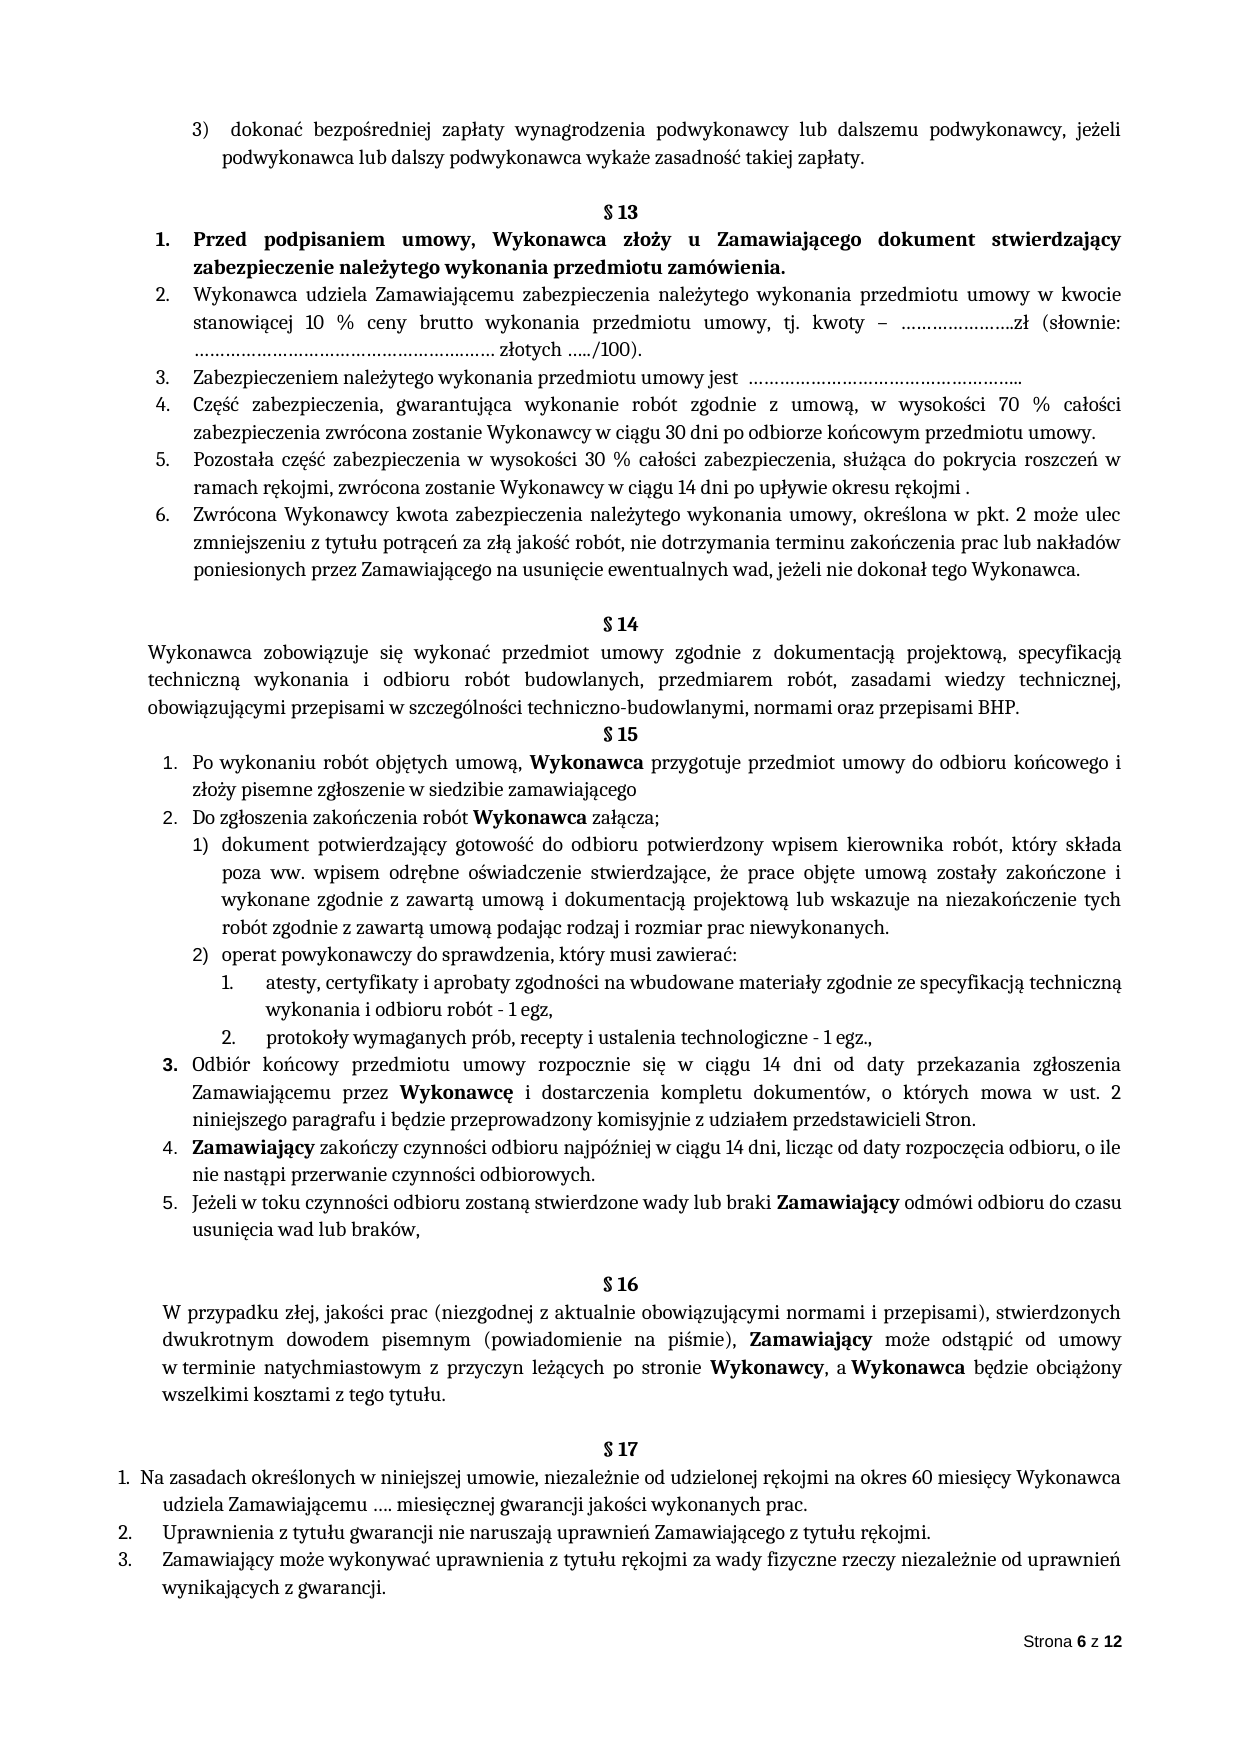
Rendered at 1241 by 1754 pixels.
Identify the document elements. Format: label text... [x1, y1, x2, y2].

text § 17 [118, 1438, 1122, 1462]
list Przed podpisaniem umowy, Wykonawca złoży u Zamawiającego dokument stwierdzający zabezpieczenie należytego wykonania przedmiotu zamówienia. [156, 228, 1122, 279]
text W przypadku złej, jakości prac (niezgodnej z aktualnie obowiązującymi normami i przepisami), stwierdzonych dwukrotnym dowodem pisemnym (powiadomienie na piśmie), Zamawiający może odstąpić od umowy w terminie natychmiastowym z przyczyn leżących po stronie Wykonawcy, a Wykonawca będzie obciążony wszelkimi kosztami z tego tytułu. [162, 1301, 1122, 1407]
list Odbiór końcowy przedmiotu umowy rozpocznie się w ciągu 14 dni od daty przekazania zgłoszenia Zamawiającemu przez Wykonawcę i dostarczenia kompletu dokumentów, o których mowa w ust. 2 niniejszego paragrafu i będzie przeprowadzony komisyjnie z udziałem przedstawicieli Stron. [162, 1053, 1122, 1132]
text 1. Na zasadach określonych w niniejszej umowie, niezależnie od udzielonej rękojmi na okres 60 miesięcy Wykonawca udziela Zamawiającemu …. miesięcznej gwarancji jakości wykonanych prac. [118, 1466, 1122, 1517]
list Część zabezpieczenia, gwarantująca wykonanie robót zgodnie z umową, w wysokości 70 % całości zabezpieczenia zwrócona zostanie Wykonawcy w ciągu 30 dni po odbiorze końcowym przedmiotu umowy. [156, 393, 1122, 444]
list Pozostała część zabezpieczenia w wysokości 30 % całości zabezpieczenia, służąca do pokrycia roszczeń w ramach rękojmi, zwrócona zostanie Wykonawcy w ciągu 14 dni po upływie okresu rękojmi . [156, 448, 1122, 499]
list atesty, certyfikaty i aprobaty zgodności na wbudowane materiały zgodnie ze specyfikacją techniczną wykonania i odbioru robót - 1 egz, [222, 971, 1122, 1022]
list Zabezpieczeniem należytego wykonania przedmiotu umowy jest …………………………………………….. [156, 366, 1122, 389]
list Po wykonaniu robót objętych umową, Wykonawca przygotuje przedmiot umowy do odbioru końcowego i złoży pisemne zgłoszenie w siedzibie zamawiającego [162, 751, 1122, 802]
text § 16 [118, 1273, 1122, 1297]
list Wykonawca udziela Zamawiającemu zabezpieczenia należytego wykonania przedmiotu umowy w kwocie stanowiącej 10 % ceny brutto wykonania przedmiotu umowy, tj. kwoty – ………………….zł (słownie: …………………………………………….…… złotych …../100). [156, 283, 1122, 362]
list Jeżeli w toku czynności odbioru zostaną stwierdzone wady lub braki Zamawiający odmówi odbioru do czasu usunięcia wad lub braków, [162, 1191, 1122, 1242]
list operat powykonawczy do sprawdzenia, który musi zawierać: [192, 943, 1122, 967]
text § 13 [118, 201, 1122, 224]
list Zwrócona Wykonawcy kwota zabezpieczenia należytego wykonania umowy, określona w pkt. 2 może ulec zmniejszeniu z tytułu potrąceń za złą jakość robót, nie dotrzymania terminu zakończenia prac lub nakładów poniesionych przez Zamawiającego na usunięcie ewentualnych wad, jeżeli nie dokonał tego Wykonawca. [156, 503, 1122, 582]
text Wykonawca zobowiązuje się wykonać przedmiot umowy zgodnie z dokumentacją projektową, specyfikacją techniczną wykonania i odbioru robót budowlanych, przedmiarem robót, zasadami wiedzy technicznej, obowiązującymi przepisami w szczególności techniczno-budowlanymi, normami oraz przepisami BHP. [148, 641, 1122, 719]
text 3) dokonać bezpośredniej zapłaty wynagrodzenia podwykonawcy lub dalszemu podwykonawcy, jeżeli podwykonawca lub dalszy podwykonawca wykaże zasadność takiej zapłaty. [192, 118, 1122, 169]
text 2. Uprawnienia z tytułu gwarancji nie naruszają uprawnień Zamawiającego z tytułu rękojmi. [118, 1521, 1122, 1544]
text § 15 [118, 723, 1122, 747]
text § 14 [118, 613, 1122, 637]
list dokument potwierdzający gotowość do odbioru potwierdzony wpisem kierownika robót, który składa poza ww. wpisem odrębne oświadczenie stwierdzające, że prace objęte umową zostały zakończone i wykonane zgodnie z zawartą umową i dokumentacją projektową lub wskazuje na niezakończenie tych robót zgodnie z zawartą umową podając rodzaj i rozmiar prac niewykonanych. [192, 833, 1122, 939]
list Zamawiający zakończy czynności odbioru najpóźniej w ciągu 14 dni, licząc od daty rozpoczęcia odbioru, o ile nie nastąpi przerwanie czynności odbiorowych. [162, 1136, 1122, 1187]
list protokoły wymaganych prób, recepty i ustalenia technologiczne - 1 egz., [222, 1026, 1122, 1049]
list Do zgłoszenia zakończenia robót Wykonawca załącza; [162, 806, 1122, 829]
text 3. Zamawiający może wykonywać uprawnienia z tytułu rękojmi za wady fizyczne rzeczy niezależnie od uprawnień wynikających z gwarancji. [118, 1548, 1122, 1599]
